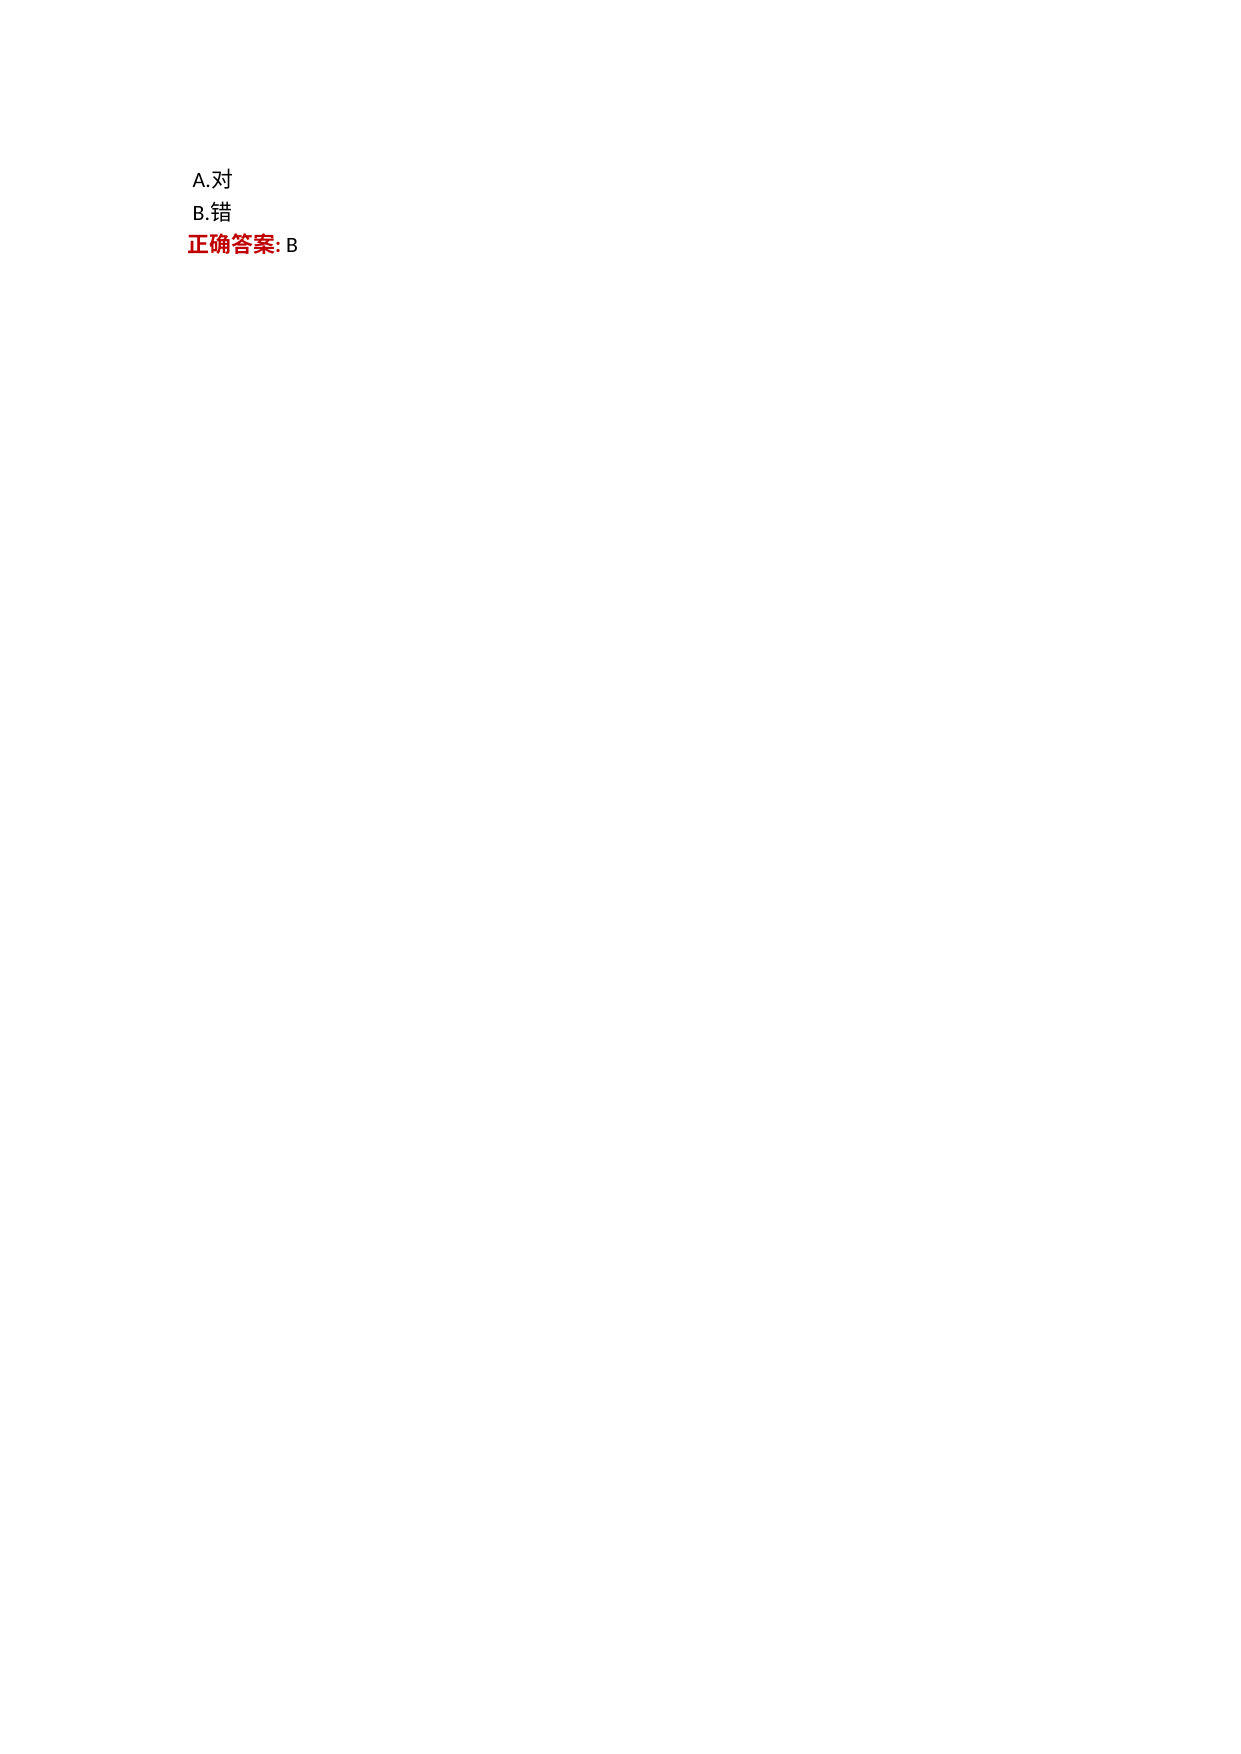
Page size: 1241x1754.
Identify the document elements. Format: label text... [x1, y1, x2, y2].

text A.对 [187, 162, 1053, 194]
text B.错 [187, 194, 1053, 227]
text 正确答案: B [187, 227, 1053, 259]
